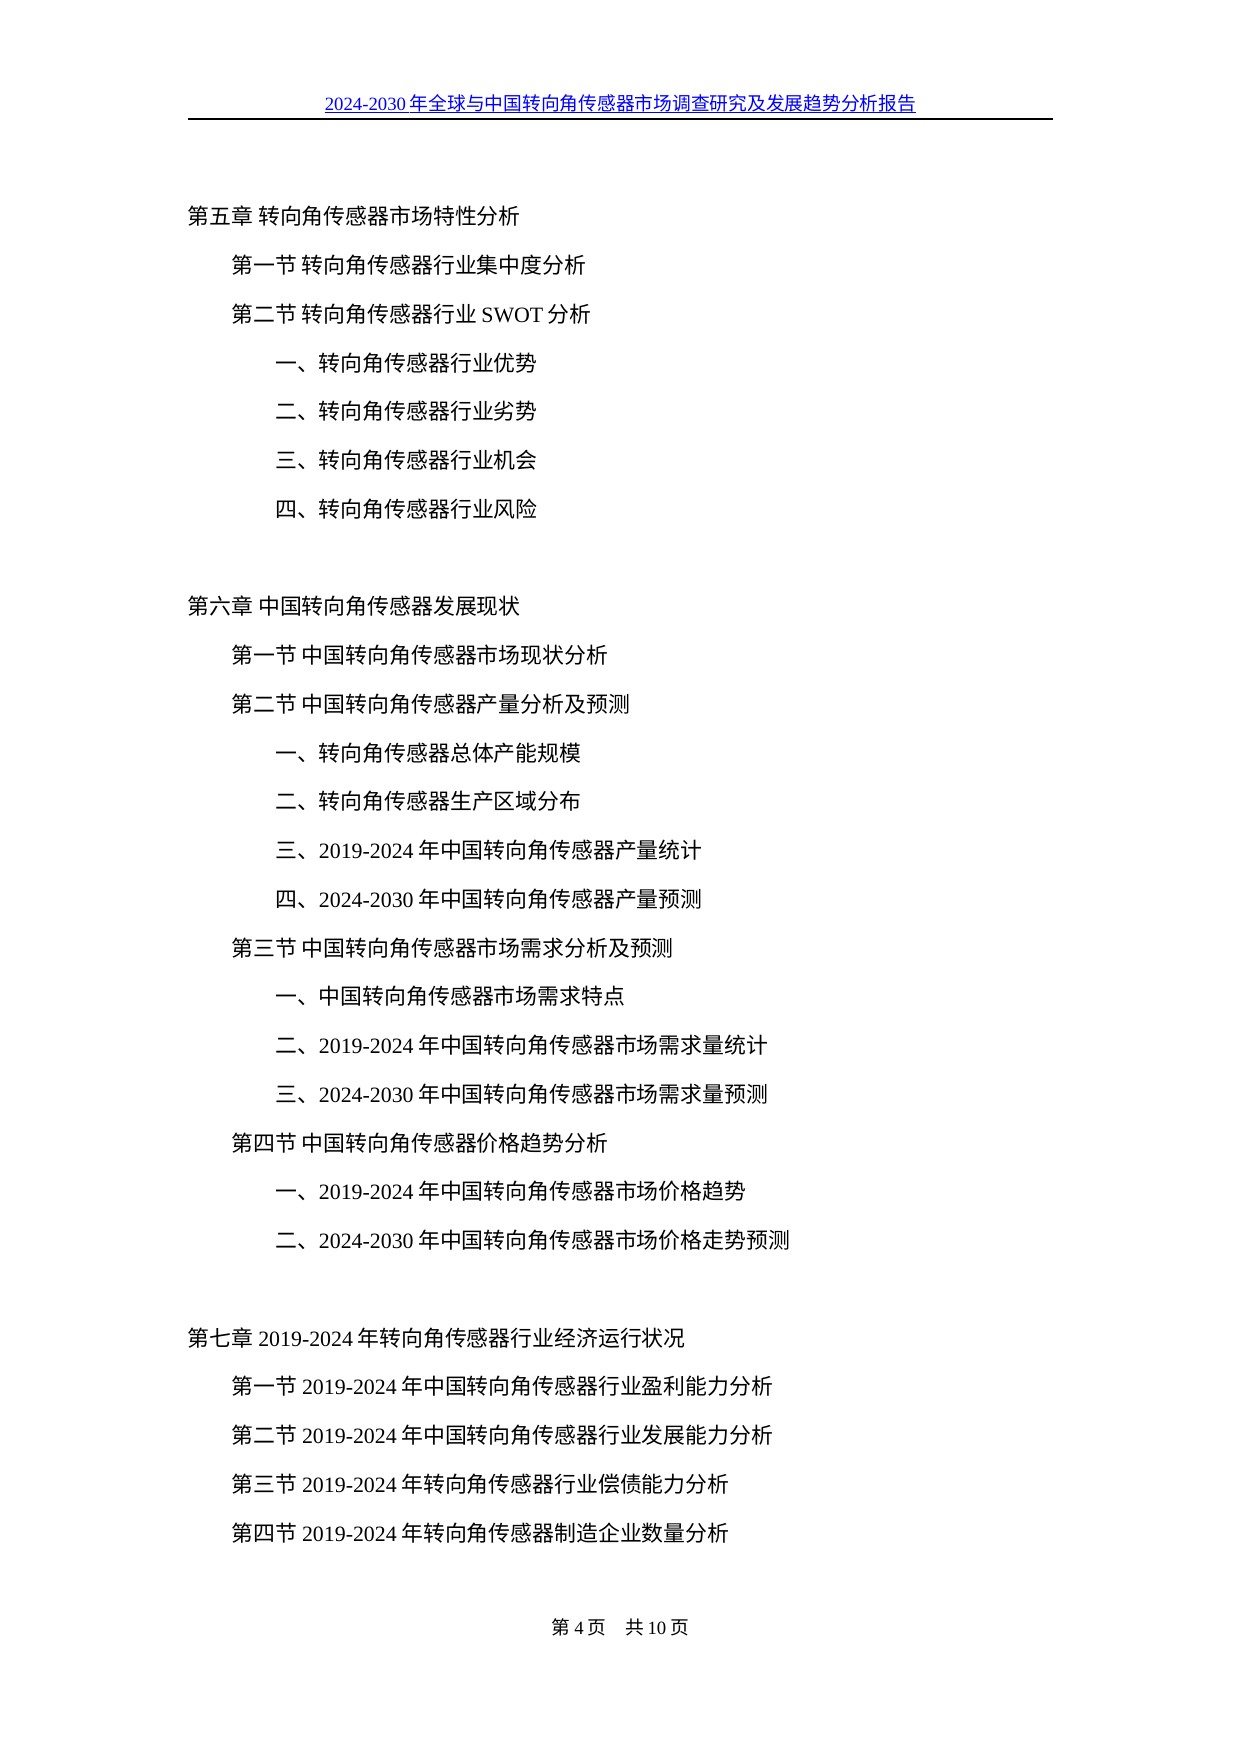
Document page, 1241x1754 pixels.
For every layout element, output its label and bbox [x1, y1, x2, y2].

text [187, 150, 1053, 1548]
